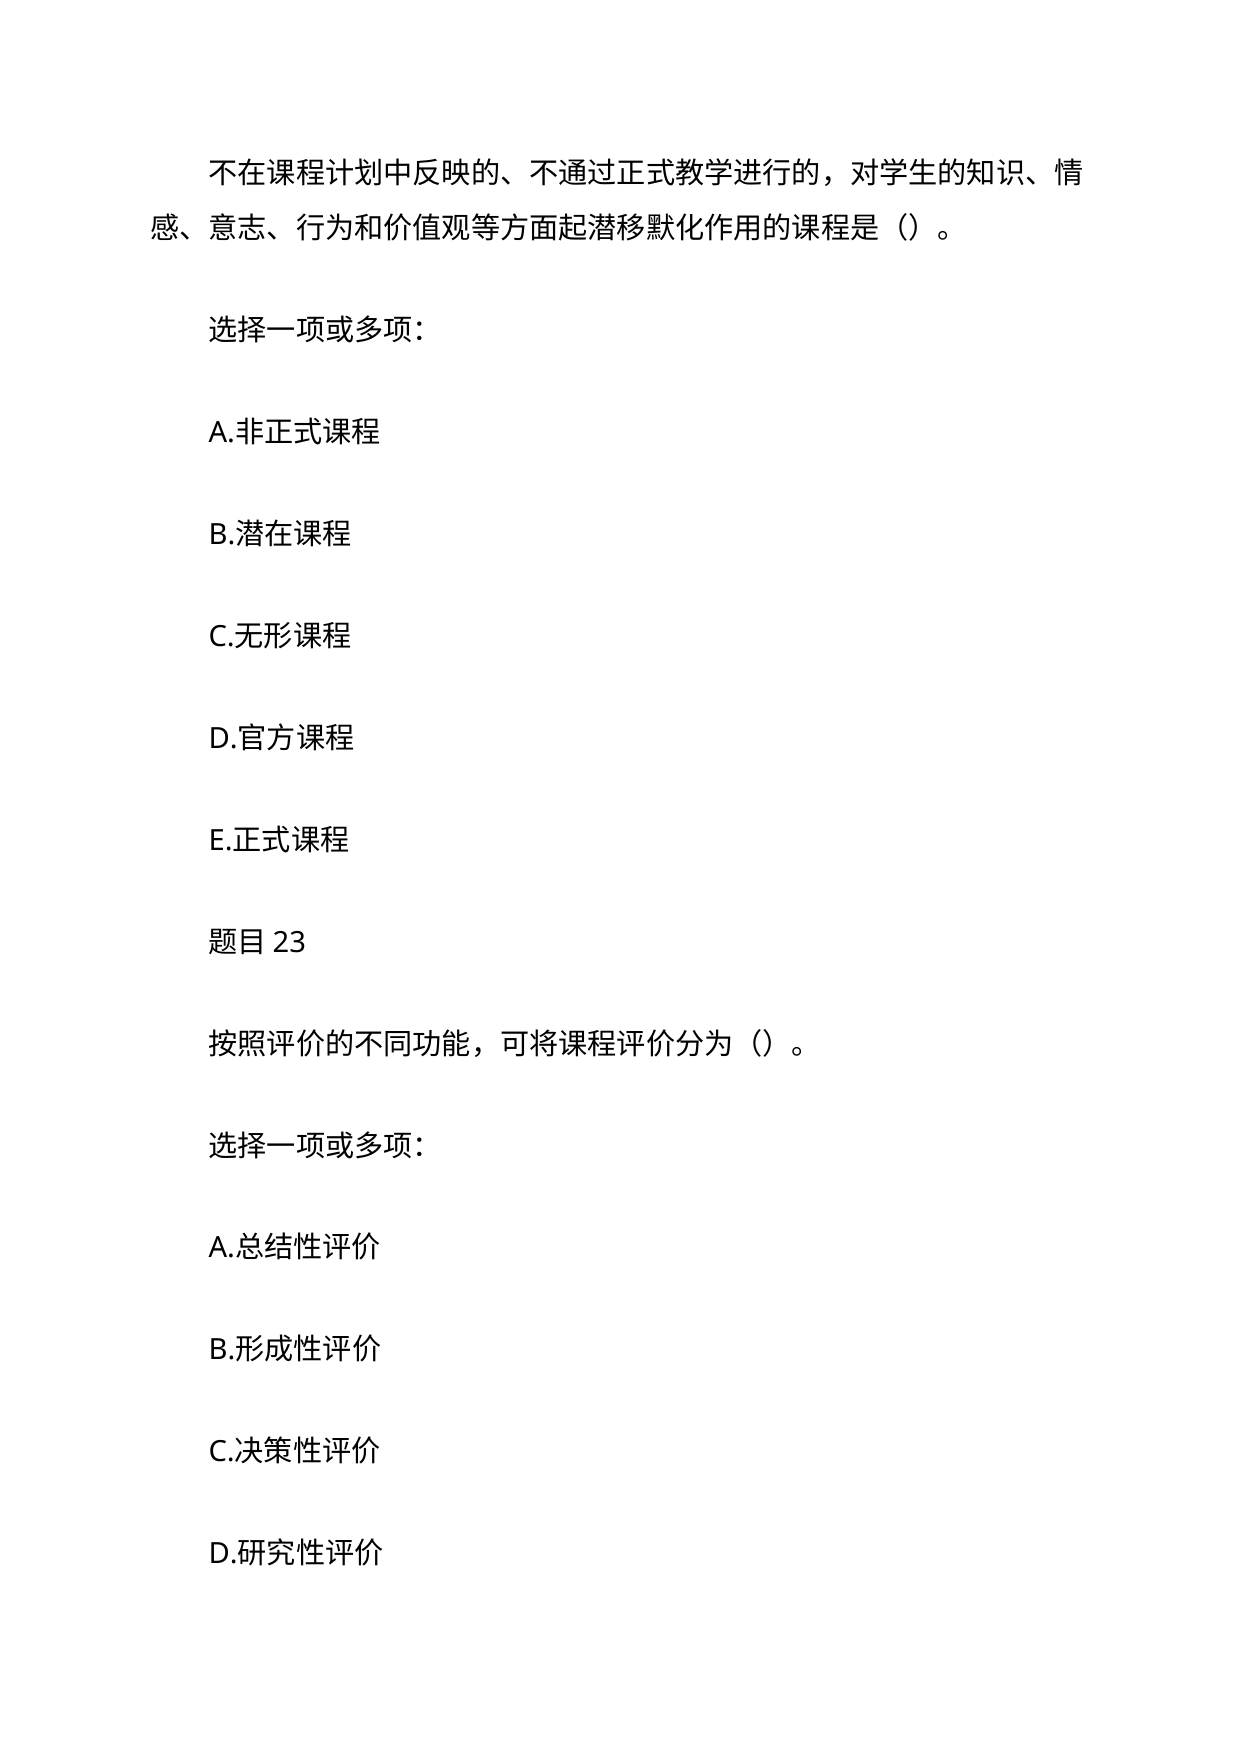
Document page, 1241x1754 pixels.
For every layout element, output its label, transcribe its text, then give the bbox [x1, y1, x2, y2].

text 题目23 [150, 918, 1090, 961]
text D.官方课程 [150, 714, 1090, 757]
text C.决策性评价 [150, 1428, 1090, 1470]
text D.研究性评价 [150, 1530, 1090, 1572]
text A.非正式课程 [150, 408, 1090, 451]
text A.总结性评价 [150, 1224, 1090, 1266]
text 按照评价的不同功能，可将课程评价分为（）。 [150, 1020, 1090, 1063]
text E.正式课程 [150, 816, 1090, 859]
text B.形成性评价 [150, 1326, 1090, 1368]
text 选择一项或多项： [150, 307, 1090, 349]
text B.潜在课程 [150, 510, 1090, 553]
text 选择一项或多项： [150, 1122, 1090, 1164]
text C.无形课程 [150, 612, 1090, 655]
text 不在课程计划中反映的、不通过正式教学进行的，对学生的知识、情感、意志、行为和价值观等方面起潜移默化作用的课程是（）。 [150, 150, 1090, 247]
